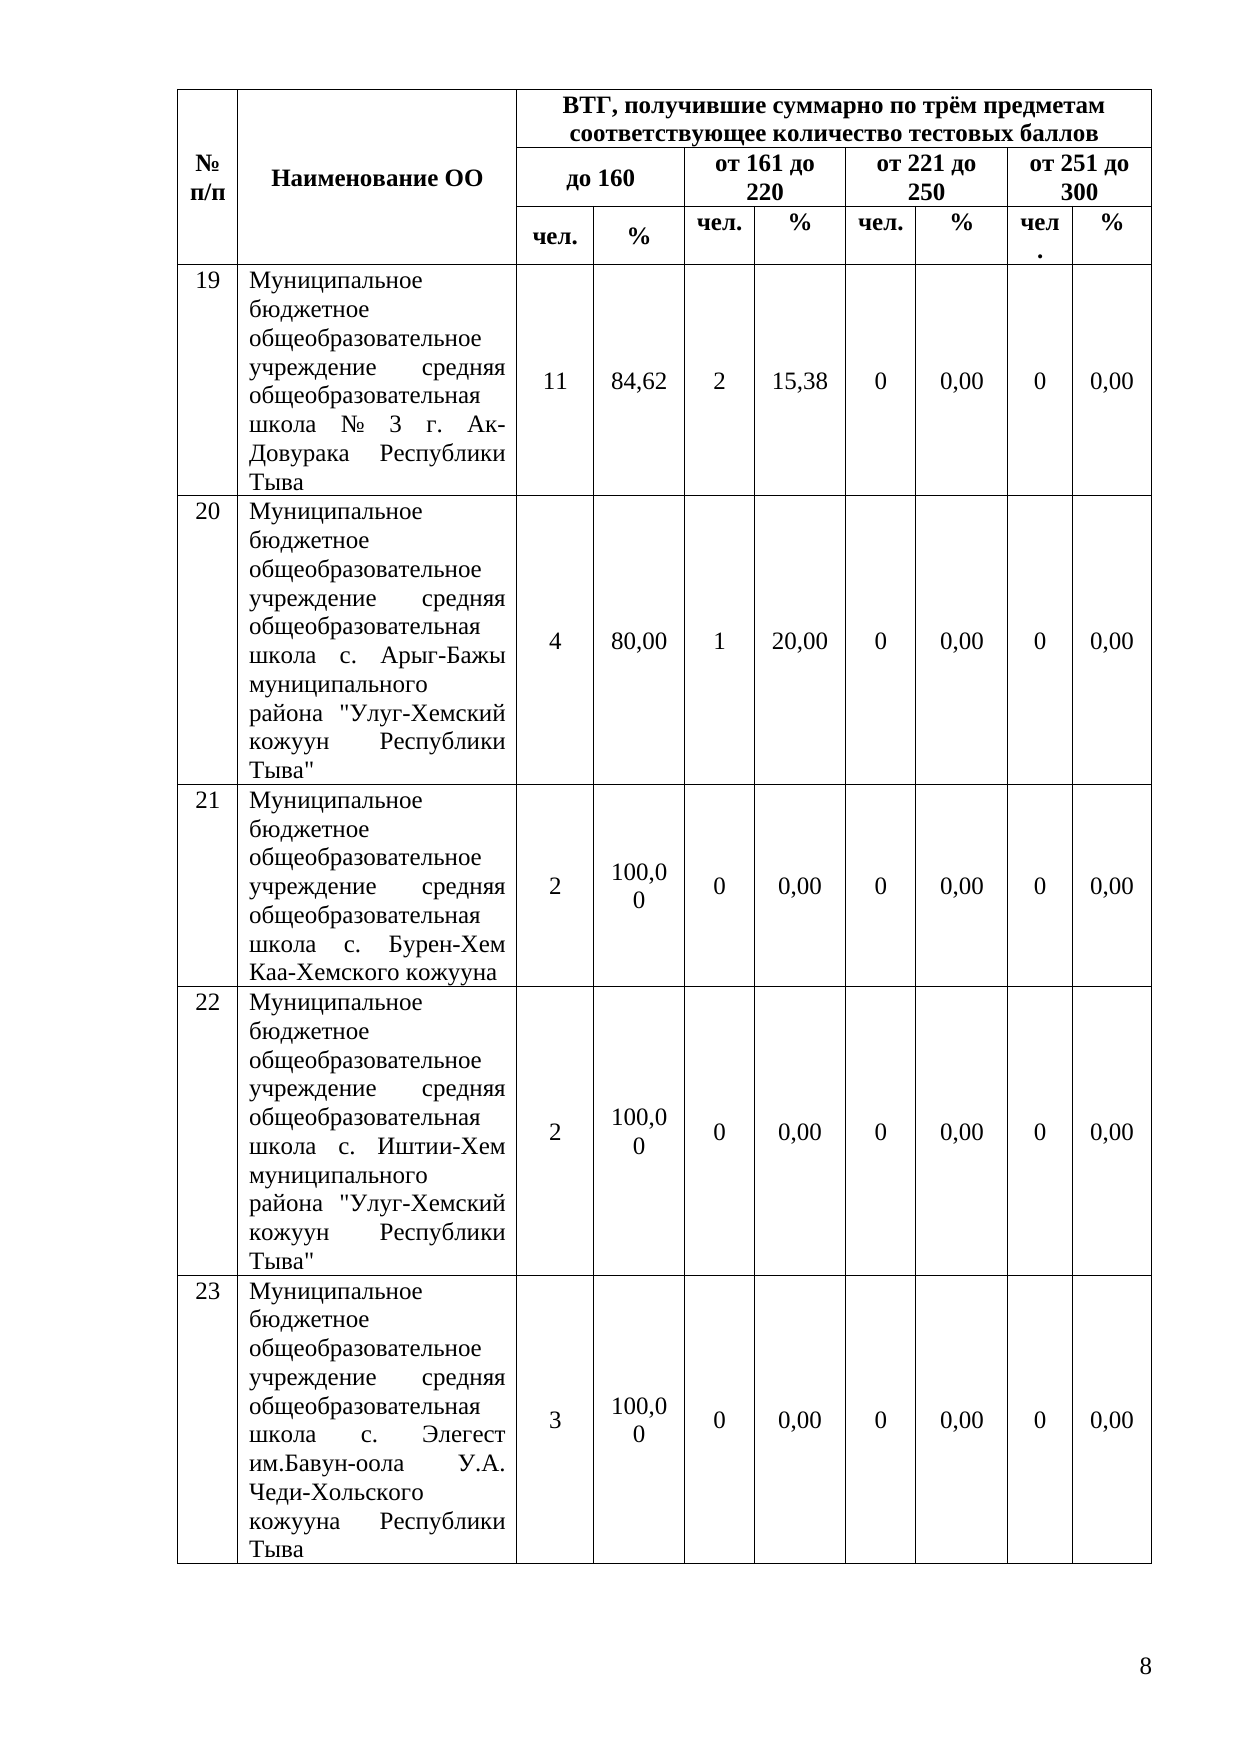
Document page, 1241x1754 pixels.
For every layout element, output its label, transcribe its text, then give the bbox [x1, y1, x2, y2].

table_cell 3 [517, 1276, 593, 1563]
table_cell 0 [685, 1276, 754, 1563]
table_cell 0,00 [1073, 987, 1151, 1275]
table_cell чел. [1008, 207, 1072, 264]
table_cell 0,00 [1073, 496, 1151, 784]
table_cell 0 [846, 785, 915, 986]
table_cell 0,00 [916, 987, 1007, 1275]
table_cell 0,00 [1073, 1276, 1151, 1563]
table_cell 0,00 [916, 496, 1007, 784]
table_cell 84,62 [594, 265, 684, 495]
table_cell чел. [517, 207, 593, 264]
table_cell 0 [846, 265, 915, 495]
table_cell Муниципальное бюджетное общеобразовательное учреждение средняя общеобразовательная школа с. Бурен-Хем Каа-Хемского кожууна [238, 785, 516, 986]
table_header № п/п [178, 90, 237, 264]
table_cell до 160 [517, 148, 684, 206]
table_cell % [594, 207, 684, 264]
table_cell % [755, 207, 845, 264]
table_cell чел. [685, 207, 754, 264]
table_cell от 221 до 250 [846, 148, 1007, 206]
table_cell 80,00 [594, 496, 684, 784]
table_cell 100,00 [594, 1276, 684, 1563]
table_cell 21 [178, 785, 237, 986]
table_cell 0 [1008, 1276, 1072, 1563]
table_cell 20 [178, 496, 237, 784]
table_cell 20,00 [755, 496, 845, 784]
table_cell 19 [178, 265, 237, 495]
table_cell 0,00 [916, 785, 1007, 986]
table_cell 0 [846, 1276, 915, 1563]
table_cell Муниципальное бюджетное общеобразовательное учреждение средняя общеобразовательная школа с. Элегест им.Бавун-оола У.А. Чеди-Хольского кожууна Республики Тыва [238, 1276, 516, 1563]
table_cell 100,00 [594, 987, 684, 1275]
table_cell Муниципальное бюджетное общеобразовательное учреждение средняя общеобразовательная школа № 3 г. Ак-Довурака Республики Тыва [238, 265, 516, 495]
table_cell 2 [685, 265, 754, 495]
table_cell 15,38 [755, 265, 845, 495]
table_cell 0 [1008, 265, 1072, 495]
table_cell 11 [517, 265, 593, 495]
table_cell 2 [517, 785, 593, 986]
table_cell 0,00 [1073, 265, 1151, 495]
table_cell 0 [846, 987, 915, 1275]
table_cell 0,00 [916, 265, 1007, 495]
table_cell 1 [685, 496, 754, 784]
table_cell % [1073, 207, 1151, 264]
table_cell Муниципальное бюджетное общеобразовательное учреждение средняя общеобразовательная школа с. Арыг-Бажы муниципального района "Улуг-Хемский кожуун Республики Тыва" [238, 496, 516, 784]
table_cell от 251 до 300 [1008, 148, 1151, 206]
table_cell 0 [685, 987, 754, 1275]
table_cell 0,00 [755, 785, 845, 986]
table_cell 0 [685, 785, 754, 986]
table_header ВТГ, получившие суммарно по трём предметам соответствующее количество тестовых баллов [517, 90, 1151, 147]
table_cell чел. [846, 207, 915, 264]
table_cell 0 [1008, 496, 1072, 784]
table_cell 2 [517, 987, 593, 1275]
table_cell 100,00 [594, 785, 684, 986]
table_cell 0,00 [755, 987, 845, 1275]
table_cell 22 [178, 987, 237, 1275]
table_cell 0,00 [755, 1276, 845, 1563]
table_header Наименование ОО [238, 90, 516, 264]
table_cell 0,00 [1073, 785, 1151, 986]
table_cell Муниципальное бюджетное общеобразовательное учреждение средняя общеобразовательная школа с. Иштии-Хем муниципального района "Улуг-Хемский кожуун Республики Тыва" [238, 987, 516, 1275]
table_cell 4 [517, 496, 593, 784]
table_cell 0 [846, 496, 915, 784]
table_cell 0 [1008, 785, 1072, 986]
table_cell % [916, 207, 1007, 264]
table_cell 0,00 [916, 1276, 1007, 1563]
table_cell от 161 до 220 [685, 148, 845, 206]
table_cell 0 [1008, 987, 1072, 1275]
table_cell 23 [178, 1276, 237, 1563]
